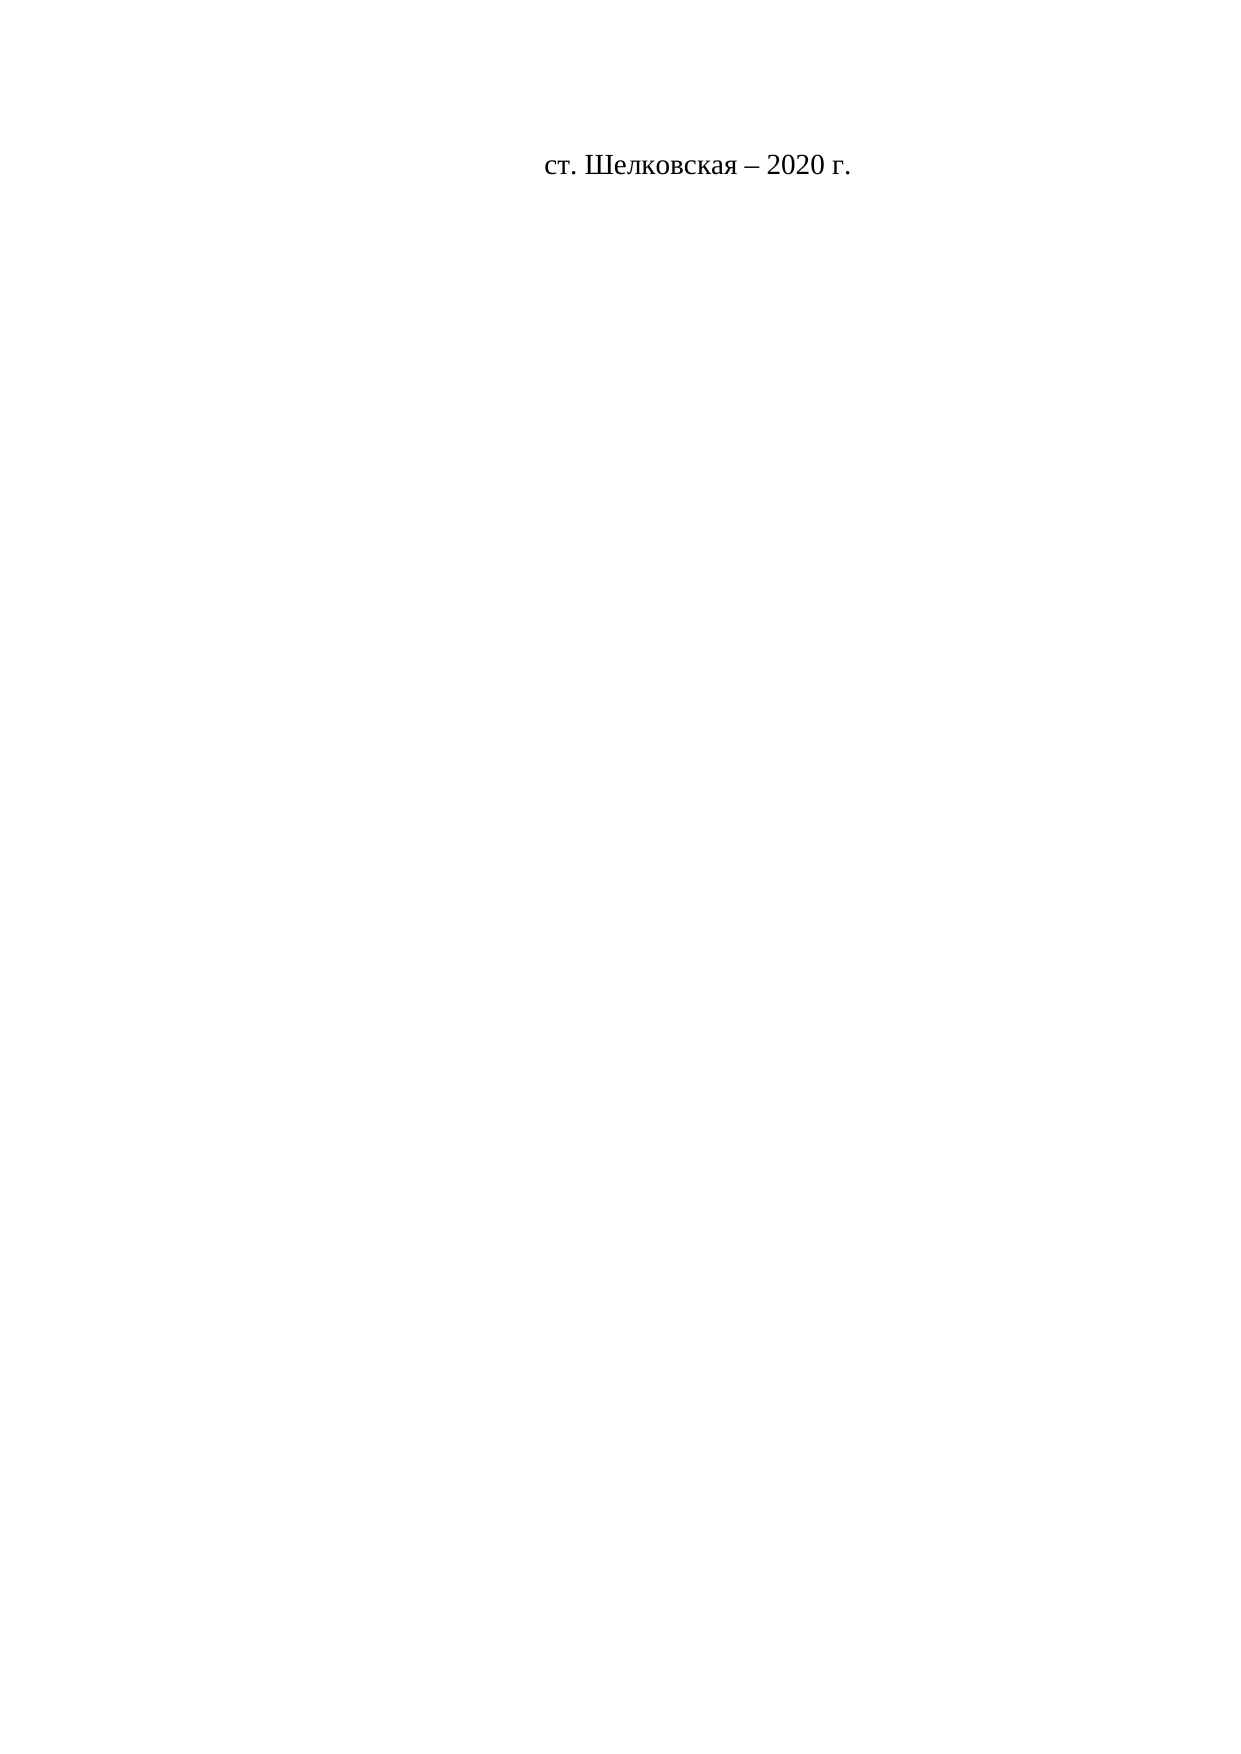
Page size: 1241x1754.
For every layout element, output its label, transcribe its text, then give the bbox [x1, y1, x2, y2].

text ст. Шелковская – 2020 г. [162, 147, 1233, 180]
